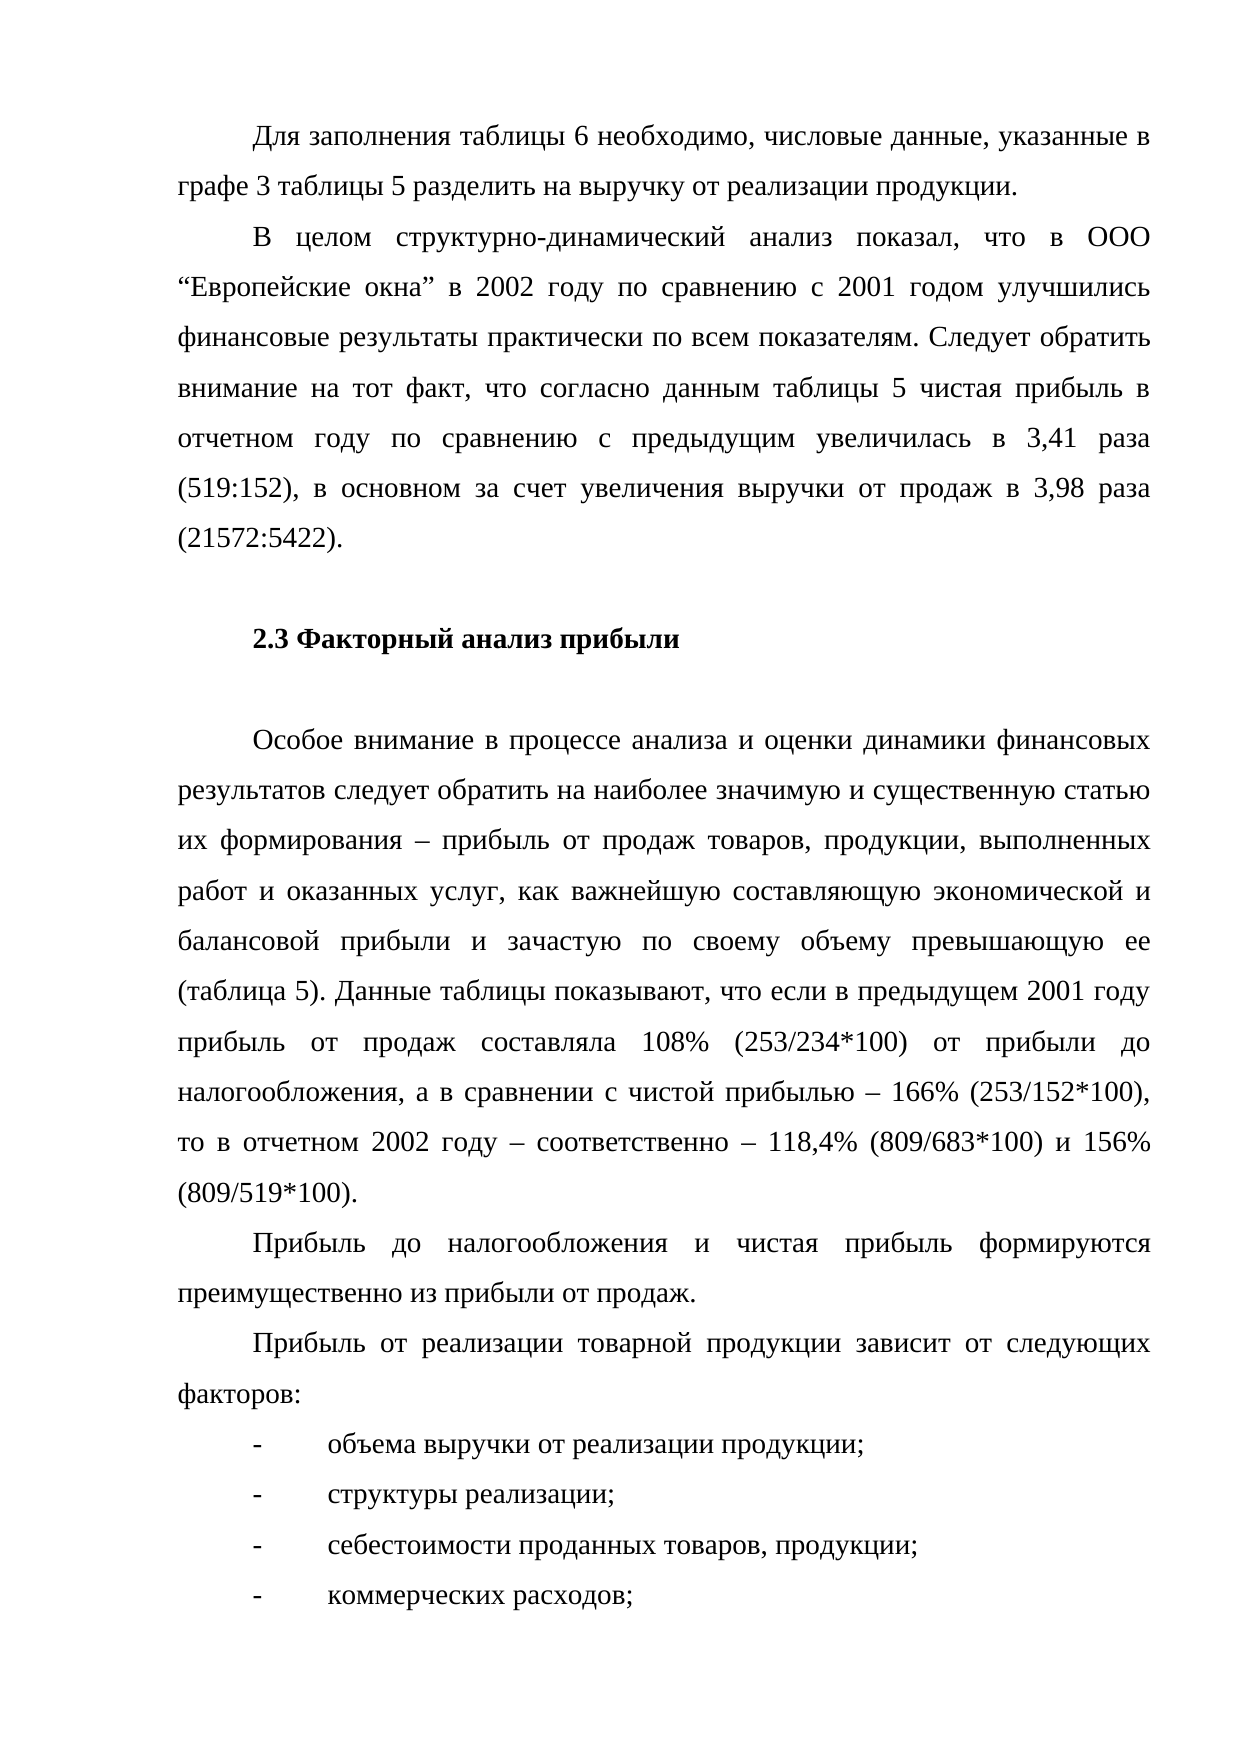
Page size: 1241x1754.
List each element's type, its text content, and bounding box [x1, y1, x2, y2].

text 2.3 Факторный анализ прибыли [177, 621, 1152, 655]
text Особое внимание в процессе анализа и оценки динамики финансовых результатов следует обратить на наиболее значимую и существенную статью их формирования – прибыль от продаж товаров, продукции, выполненных работ и оказанных услуг, как важнейшую составляющую экономической и балансовой прибыли и зачастую по своему объему превышающую ее (таблица 5). Данные таблицы показывают, что если в предыдущем 2001 году прибыль от продаж составляла 108% (253/234*100) от прибыли до налогообложения, а в сравнении с чистой прибылью – 166% (253/152*100), то в отчетном 2002 году – соответственно – 118,4% (809/683*100) и 156% (809/519*100). [177, 722, 1152, 1208]
list себестоимости проданных товаров, продукции; [177, 1527, 1152, 1560]
text Для заполнения таблицы 6 необходимо, числовые данные, указанные в графе 3 таблицы 5 разделить на выручку от реализации продукции. [177, 118, 1152, 202]
text В целом структурно-динамический анализ показал, что в ООО “Европейские окна” в 2002 году по сравнению с 2001 годом улучшились финансовые результаты практически по всем показателям. Следует обратить внимание на тот факт, что согласно данным таблицы 5 чистая прибыль в отчетном году по сравнению с предыдущим увеличилась в 3,41 раза (519:152), в основном за счет увеличения выручки от продаж в 3,98 раза (21572:5422). [177, 219, 1152, 554]
list коммерческих расходов; [177, 1577, 1152, 1611]
list структуры реализации; [177, 1477, 1152, 1510]
text Прибыль до налогообложения и чистая прибыль формируются преимущественно из прибыли от продаж. [177, 1225, 1152, 1309]
list объема выручки от реализации продукции; [177, 1426, 1152, 1460]
text Прибыль от реализации товарной продукции зависит от следующих факторов: [177, 1326, 1152, 1409]
